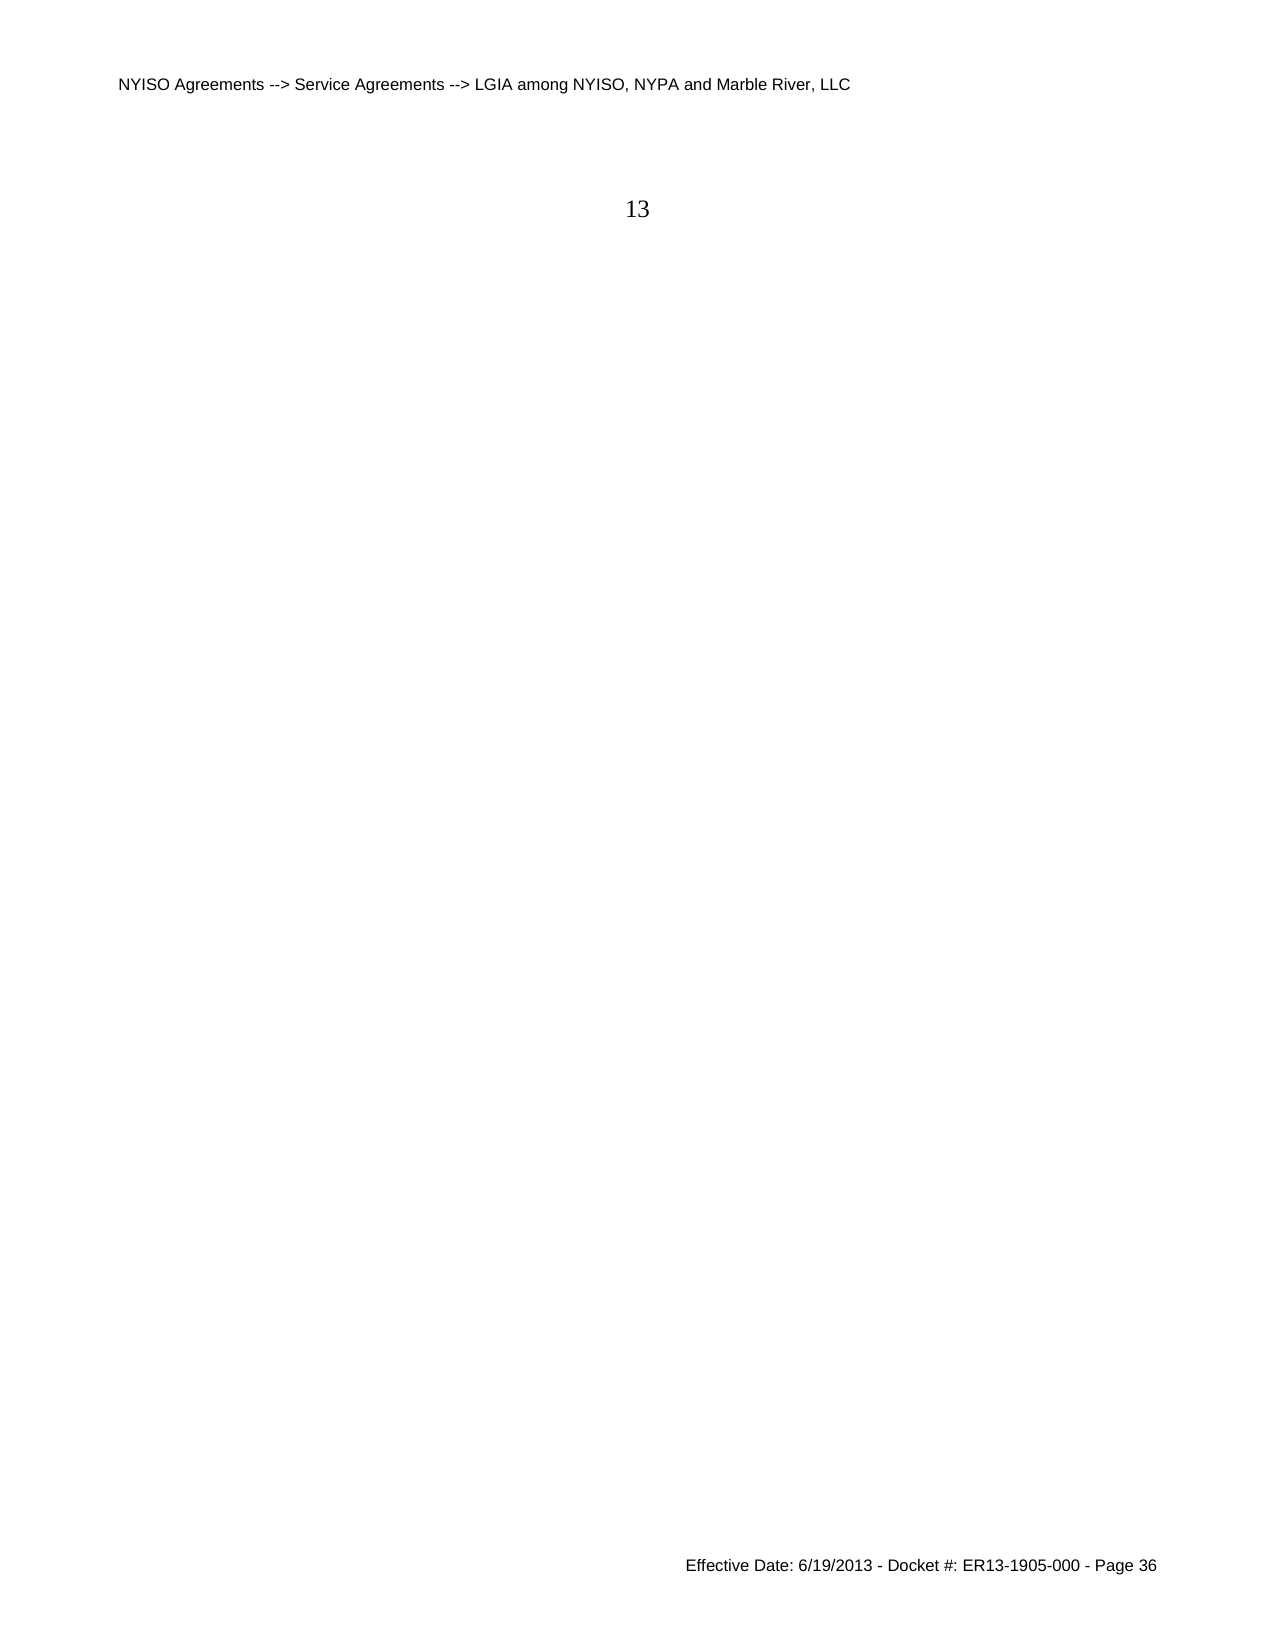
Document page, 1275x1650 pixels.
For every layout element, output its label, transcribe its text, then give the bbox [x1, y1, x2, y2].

text 13 [625, 194, 1275, 223]
